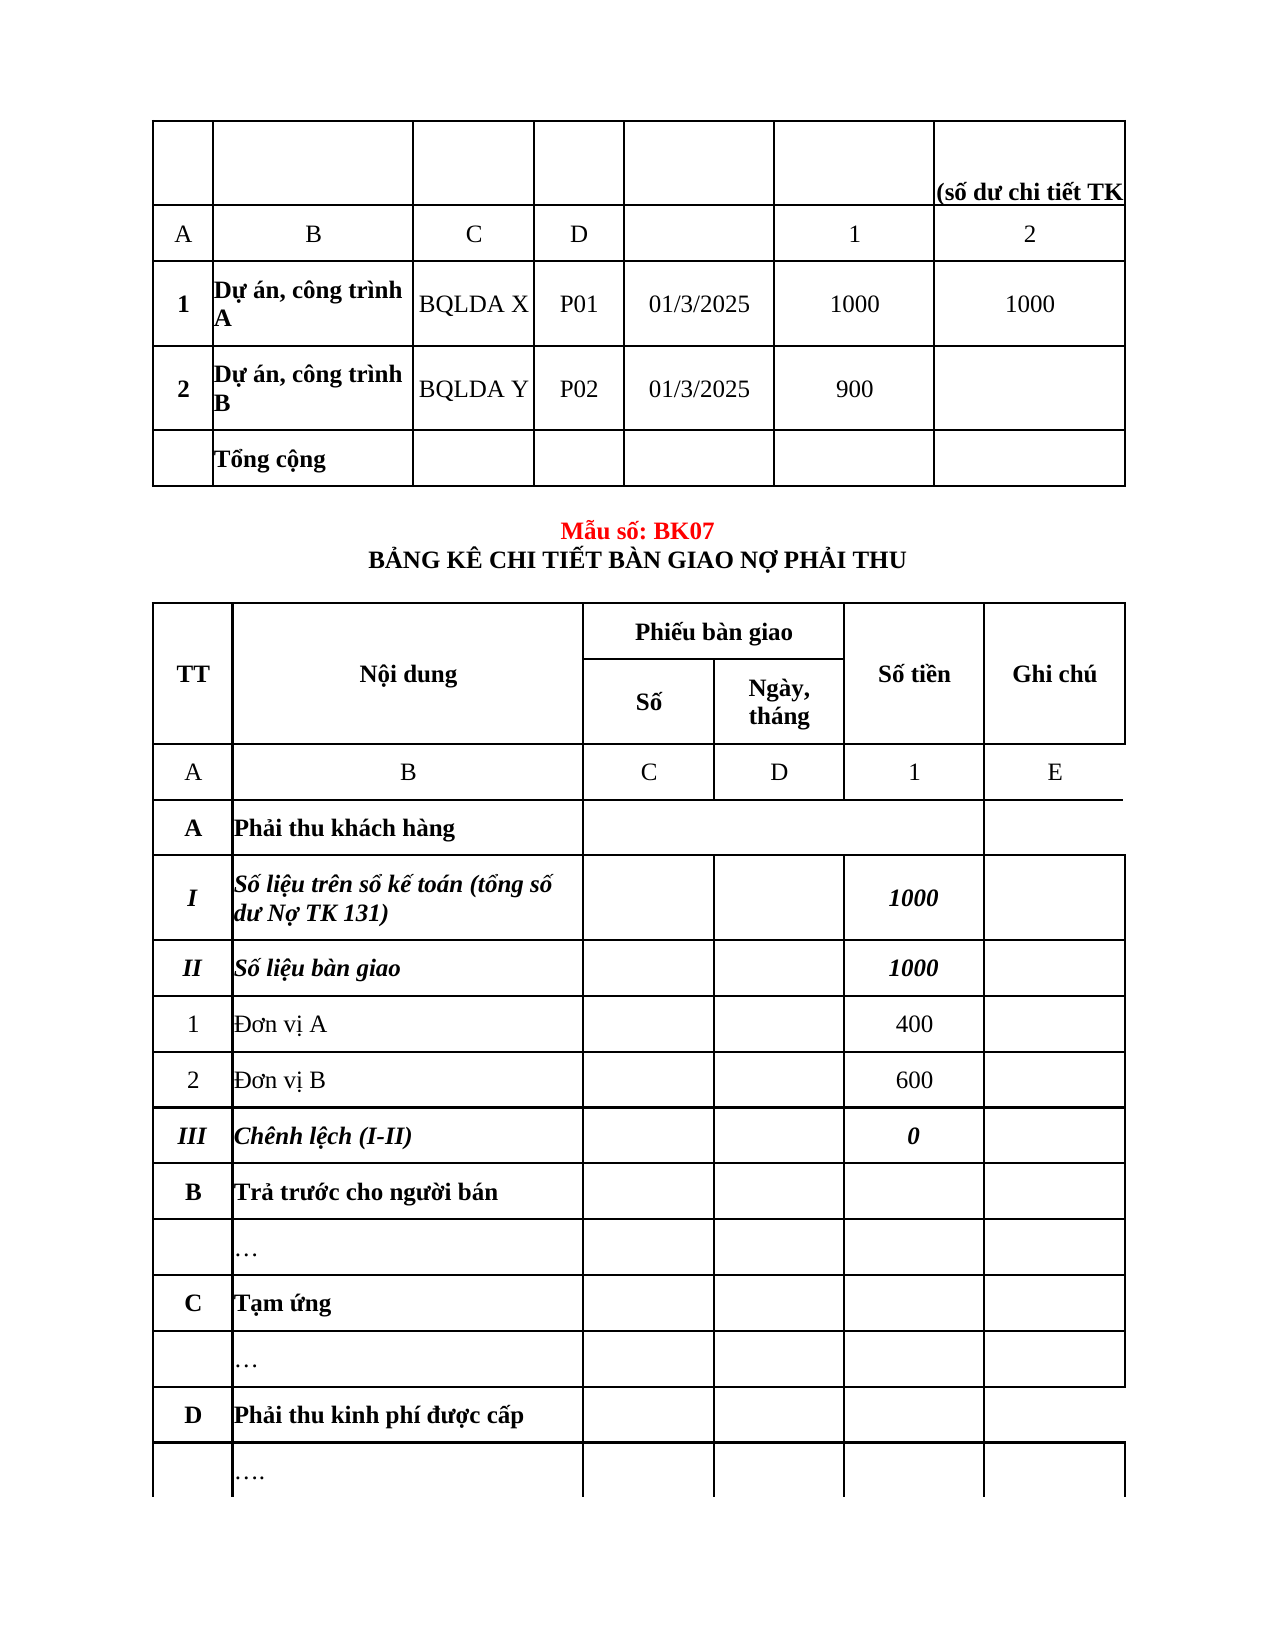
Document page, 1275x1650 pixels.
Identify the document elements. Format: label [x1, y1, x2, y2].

table_header [150, 118, 1125, 1499]
